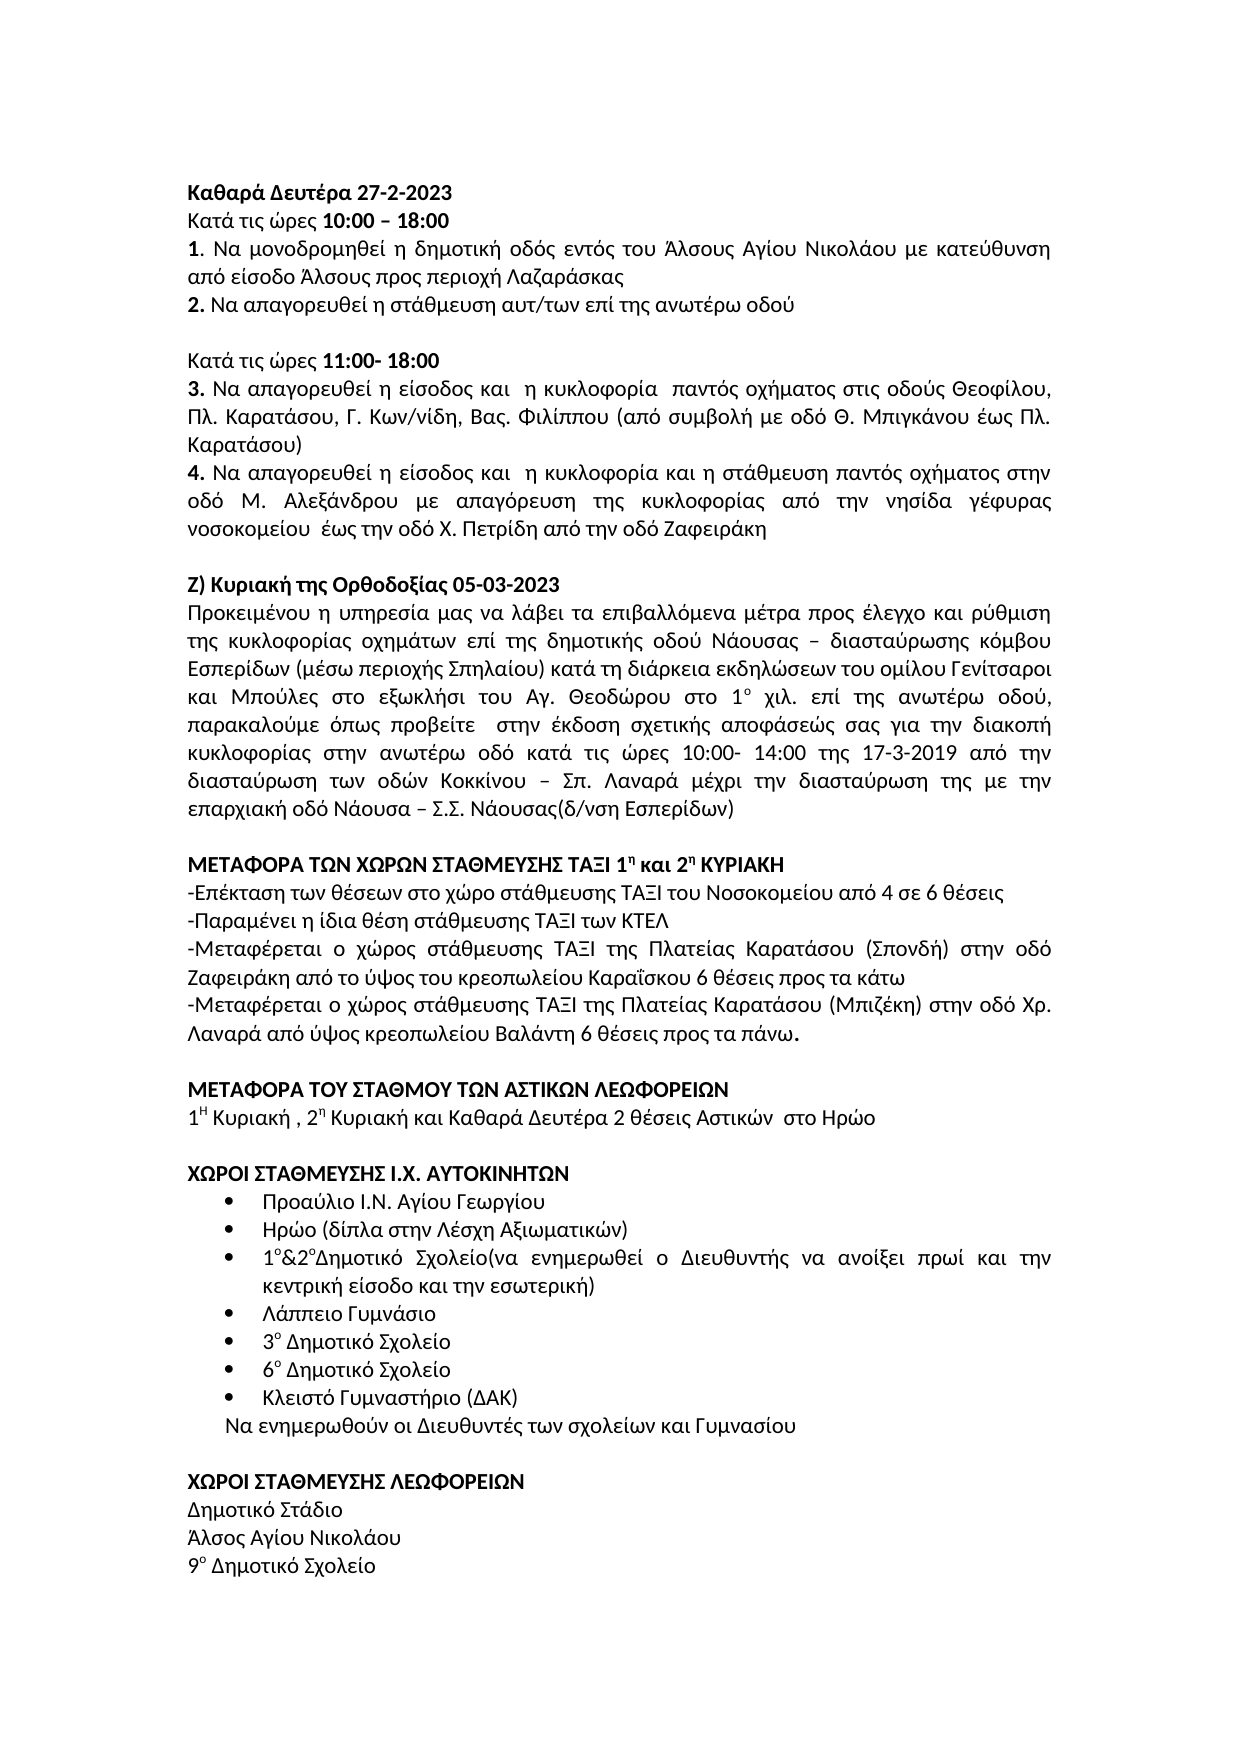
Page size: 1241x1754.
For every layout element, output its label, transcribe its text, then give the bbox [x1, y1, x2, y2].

text 4. Να απαγορευθεί η είσοδος και η κυκλοφορία και η στάθμευση παντός οχήματος στην οδό Μ. Αλεξάνδρου με απαγόρευση της κυκλοφορίας από την νησίδα γέφυρας νοσοκομείου έως την οδό Χ. Πετρίδη από την οδό Ζαφειράκη [187, 458, 1053, 542]
text Προκειμένου η υπηρεσία μας να λάβει τα επιβαλλόμενα μέτρα προς έλεγχο και ρύθμιση της κυκλοφορίας οχημάτων επί της δημοτικής οδού Νάουσας – διασταύρωσης κόμβου Εσπερίδων (μέσω περιοχής Σπηλαίου) κατά τη διάρκεια εκδηλώσεων του ομίλου Γενίτσαροι και Μπούλες στο εξωκλήσι του Αγ. Θεοδώρου στο 1ο χιλ. επί της ανωτέρω οδού, παρακαλούμε όπως προβείτε στην έκδοση σχετικής αποφάσεώς σας για την διακοπή κυκλοφορίας στην ανωτέρω οδό κατά τις ώρες 10:00- 14:00 της 17-3-2019 από την διασταύρωση των οδών Κοκκίνου – Σπ. Λαναρά μέχρι την διασταύρωση της με την επαρχιακή οδό Νάουσα – Σ.Σ. Νάουσας(δ/νση Εσπερίδων) [187, 598, 1053, 822]
text Κατά τις ώρες 11:00- 18:00 [187, 346, 1053, 374]
list 6ο Δημοτικό Σχολείο [225, 1355, 1053, 1383]
text -Μεταφέρεται ο χώρος στάθμευσης ΤΑΞΙ της Πλατείας Καρατάσου (Σπονδή) στην οδό Ζαφειράκη από το ύψος του κρεοπωλείου Καραΐσκου 6 θέσεις προς τα κάτω [187, 934, 1053, 991]
text 3. Να απαγορευθεί η είσοδος και η κυκλοφορία παντός οχήματος στις οδούς Θεοφίλου, Πλ. Καρατάσου, Γ. Κων/νίδη, Βας. Φιλίππου (από συμβολή με οδό Θ. Μπιγκάνου έως Πλ. Καρατάσου) [187, 374, 1053, 458]
text -Επέκταση των θέσεων στο χώρο στάθμευσης ΤΑΞΙ του Νοσοκομείου από 4 σε 6 θέσεις [187, 878, 1053, 907]
text 1Η Κυριακή , 2η Κυριακή και Καθαρά Δευτέρα 2 θέσεις Αστικών στο Ηρώο [187, 1103, 1053, 1131]
text 2. Να απαγορευθεί η στάθμευση αυτ/των επί της ανωτέρω οδού [187, 290, 1053, 318]
list Κλειστό Γυμναστήριο (ΔΑΚ) [225, 1383, 1053, 1411]
text ΜΕΤΑΦΟΡΑ ΤΟΥ ΣΤΑΘΜΟΥ ΤΩΝ ΑΣΤΙΚΩΝ ΛΕΩΦΟΡΕΙΩΝ [187, 1075, 1053, 1103]
list 3ο Δημοτικό Σχολείο [225, 1327, 1053, 1355]
text 9ο Δημοτικό Σχολείο [187, 1551, 1053, 1579]
text -Μεταφέρεται ο χώρος στάθμευσης ΤΑΞΙ της Πλατείας Καρατάσου (Μπιζέκη) στην οδό Χρ. Λαναρά από ύψος κρεοπωλείου Βαλάντη 6 θέσεις προς τα πάνω. [187, 991, 1053, 1047]
text Καθαρά Δευτέρα 27-2-2023 [187, 178, 1053, 206]
text Να ενημερωθούν οι Διευθυντές των σχολείων και Γυμνασίου [225, 1411, 1053, 1439]
text ΜΕΤΑΦΟΡΑ ΤΩΝ ΧΩΡΩΝ ΣΤΑΘΜΕΥΣΗΣ ΤΑΞΙ 1η και 2η ΚΥΡΙΑΚΗ [187, 851, 1053, 878]
text Δημοτικό Στάδιο [187, 1495, 1053, 1523]
list 1ο&2οΔημοτικό Σχολείο(να ενημερωθεί ο Διευθυντής να ανοίξει πρωί και την κεντρική είσοδο και την εσωτερική) [225, 1243, 1053, 1299]
text Κατά τις ώρες 10:00 – 18:00 [187, 206, 1053, 234]
text ΧΩΡΟΙ ΣΤΑΘΜΕΥΣΗΣ ΛΕΩΦΟΡΕΙΩΝ [187, 1467, 1053, 1495]
list Προαύλιο Ι.Ν. Αγίου Γεωργίου [225, 1187, 1053, 1215]
text -Παραμένει η ίδια θέση στάθμευσης ΤΑΞΙ των ΚΤΕΛ [187, 907, 1053, 934]
text ΧΩΡΟΙ ΣΤΑΘΜΕΥΣΗΣ Ι.Χ. ΑΥΤΟΚΙΝΗΤΩΝ [187, 1159, 1053, 1187]
text Ζ) Κυριακή της Ορθοδοξίας 05-03-2023 [187, 570, 1053, 598]
list Λάππειο Γυμνάσιο [225, 1299, 1053, 1327]
list Ηρώο (δίπλα στην Λέσχη Αξιωματικών) [225, 1215, 1053, 1243]
text Άλσος Αγίου Νικολάου [187, 1523, 1053, 1551]
text 1. Να μονοδρομηθεί η δημοτική οδός εντός του Άλσους Αγίου Νικολάου με κατεύθυνση από είσοδο Άλσους προς περιοχή Λαζαράσκας [187, 234, 1053, 290]
